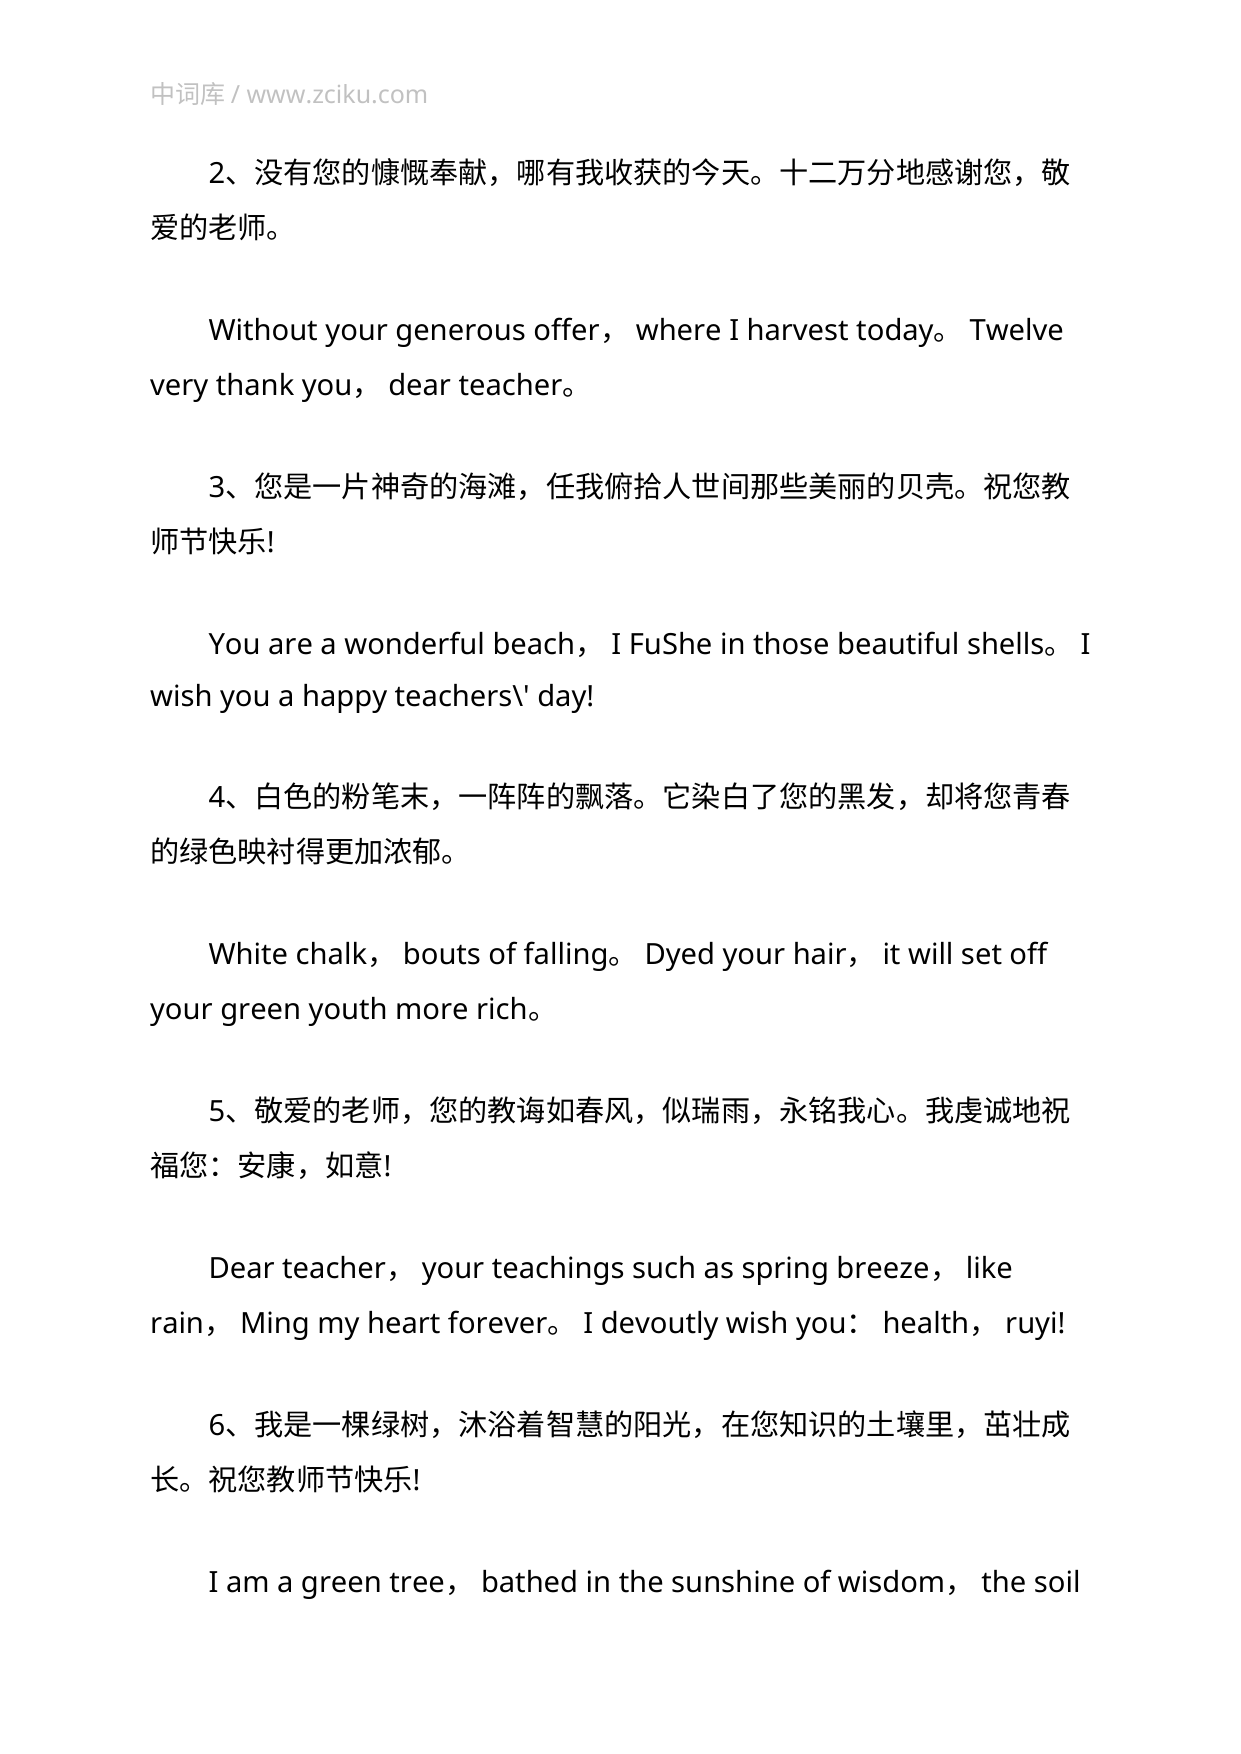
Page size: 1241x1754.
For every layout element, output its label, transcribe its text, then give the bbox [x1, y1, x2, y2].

text 5、敬爱的老师，您的教诲如春风，似瑞雨，永铭我心。我虔诚地祝福您：安康，如意! [150, 1087, 1090, 1184]
text Without your generous offer， where I harvest today。 Twelve very thank you， dear teacher。 [150, 307, 1090, 404]
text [150, 1558, 1090, 1601]
text Dear teacher， your teachings such as spring breeze， like rain， Ming my heart forever。 I devoutly wish you： health， ruyi! [150, 1244, 1090, 1342]
text 4、白色的粉笔末，一阵阵的飘落。它染白了您的黑发，却将您青春的绿色映衬得更加浓郁。 [150, 773, 1090, 871]
text You are a wonderful beach， I FuShe in those beautiful shells。 I wish you a happy teachers\' day! [150, 621, 1090, 715]
text 6、我是一棵绿树，沐浴着智慧的阳光，在您知识的土壤里，茁壮成长。祝您教师节快乐! [150, 1401, 1090, 1498]
text White chalk， bouts of falling。 Dyed your hair， it will set off your green youth more rich。 [150, 930, 1090, 1028]
text 2、没有您的慷慨奉献，哪有我收获的今天。十二万分地感谢您，敬爱的老师。 [150, 150, 1090, 247]
text 3、您是一片神奇的海滩，任我俯拾人世间那些美丽的贝壳。祝您教师节快乐! [150, 464, 1090, 561]
